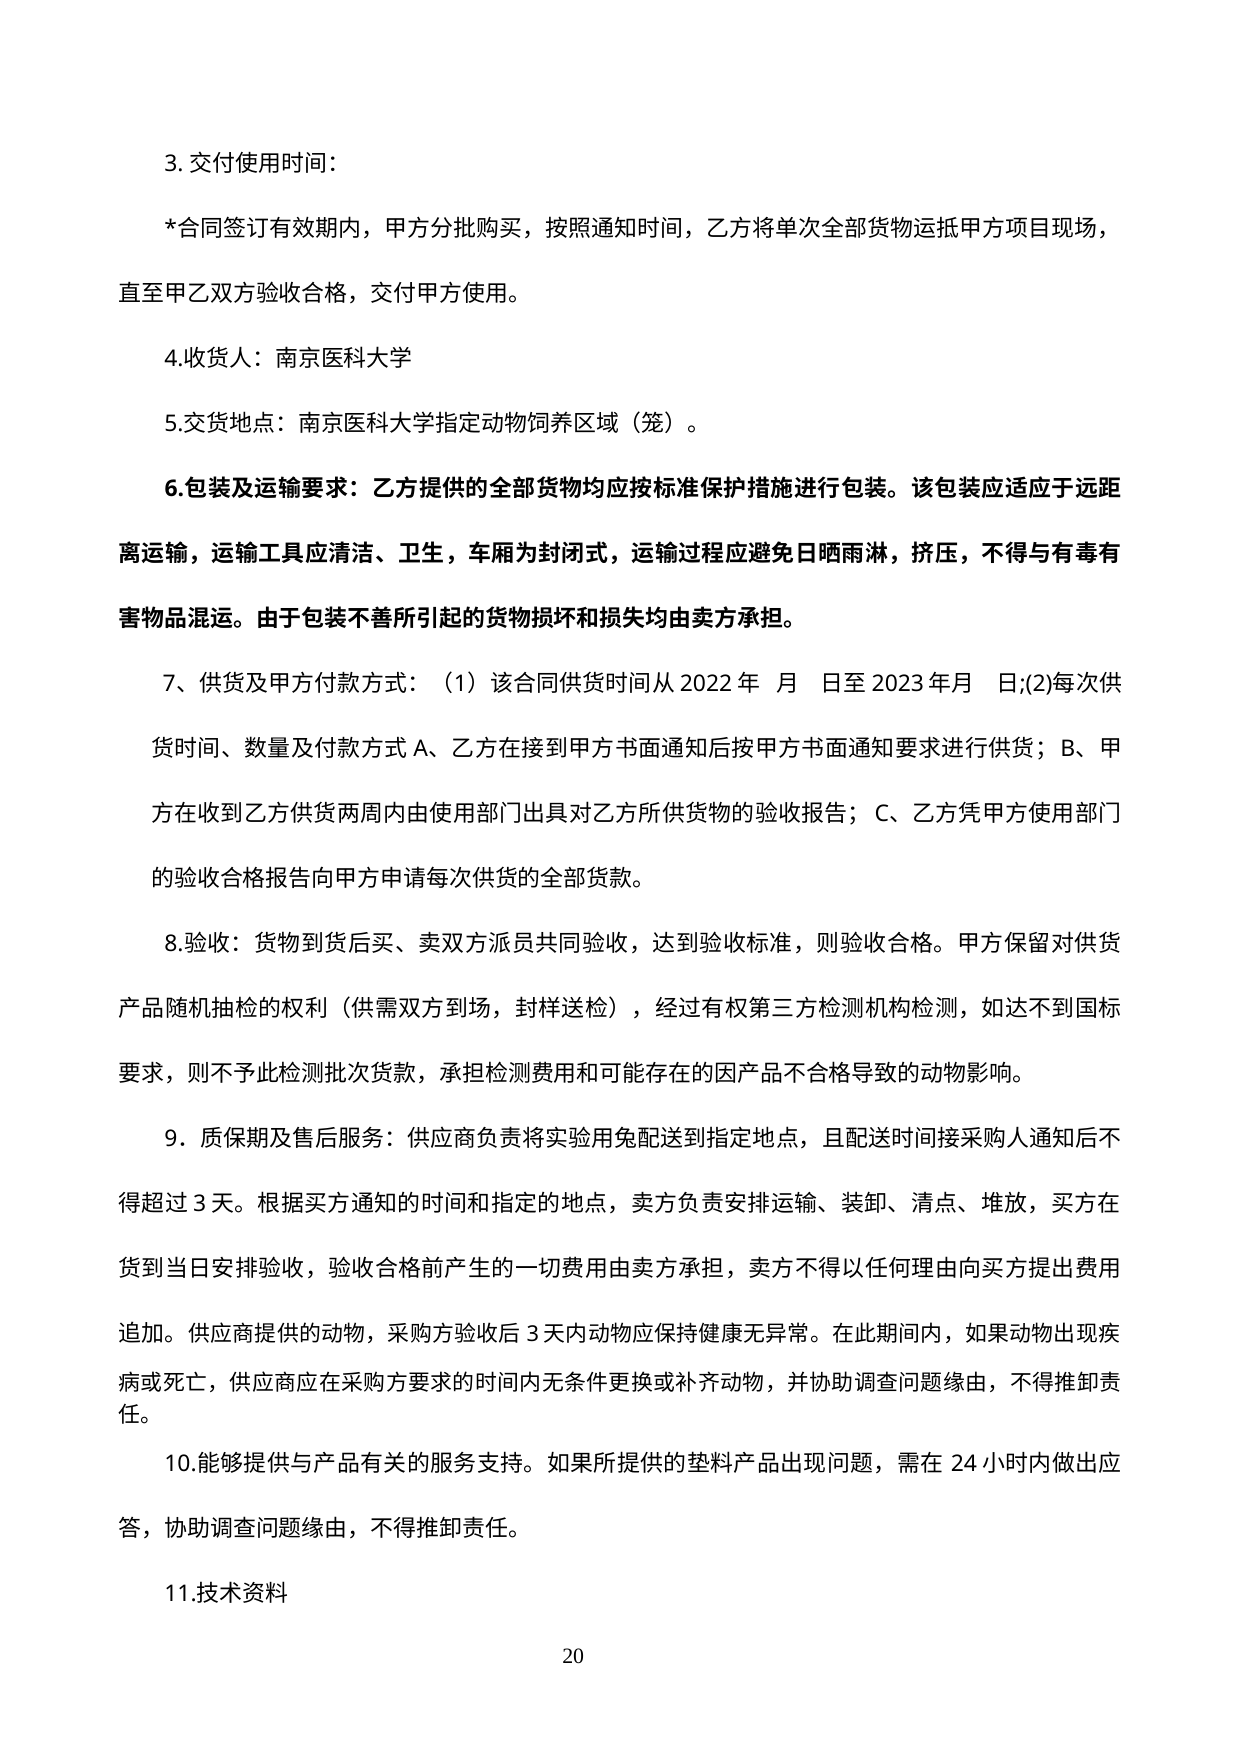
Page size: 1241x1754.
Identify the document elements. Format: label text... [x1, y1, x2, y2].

text 3. 交付使用时间： [118, 129, 1122, 194]
text 7、供货及甲方付款方式：（1）该合同供货时间从2022年 月 日至2023年月 日;(2)每次供货时间、数量及付款方式A、乙方在接到甲方书面通知后按甲方书面通知要求进行供货；B、甲方在收到乙方供货两周内由使用部门出具对乙方所供货物的验收报告；C、乙方凭甲方使用部门的验收合格报告向甲方申请每次供货的全部货款。 [151, 649, 1122, 909]
text 11.技术资料 [118, 1559, 1122, 1624]
text 10.能够提供与产品有关的服务支持。如果所提供的垫料产品出现问题，需在24小时内做出应答，协助调查问题缘由，不得推卸责任。 [118, 1429, 1122, 1559]
text 4.收货人：南京医科大学 [118, 324, 1122, 389]
text 9．质保期及售后服务：供应商负责将实验用兔配送到指定地点，且配送时间接采购人通知后不得超过3天。根据买方通知的时间和指定的地点，卖方负责安排运输、装卸、清点、堆放，买方在货到当日安排验收，验收合格前产生的一切费用由卖方承担，卖方不得以任何理由向买方提出费用追加。供应商提供的动物，采购方验收后3天内动物应保持健康无异常。在此期间内，如果动物出现疾病或死亡，供应商应在采购方要求的时间内无条件更换或补齐动物，并协助调查问题缘由，不得推卸责任。 [118, 1104, 1122, 1429]
text 8.验收：货物到货后买、卖双方派员共同验收，达到验收标准，则验收合格。甲方保留对供货产品随机抽检的权利（供需双方到场，封样送检），经过有权第三方检测机构检测，如达不到国标要求，则不予此检测批次货款，承担检测费用和可能存在的因产品不合格导致的动物影响。 [118, 909, 1122, 1104]
text 5.交货地点：南京医科大学指定动物饲养区域（笼）。 [118, 389, 1122, 454]
text *合同签订有效期内，甲方分批购买，按照通知时间，乙方将单次全部货物运抵甲方项目现场，直至甲乙双方验收合格，交付甲方使用。 [118, 194, 1122, 324]
text 6.包装及运输要求：乙方提供的全部货物均应按标准保护措施进行包装。该包装应适应于远距离运输，运输工具应清洁、卫生，车厢为封闭式，运输过程应避免日晒雨淋，挤压，不得与有毒有害物品混运。由于包装不善所引起的货物损坏和损失均由卖方承担。 [118, 454, 1122, 649]
